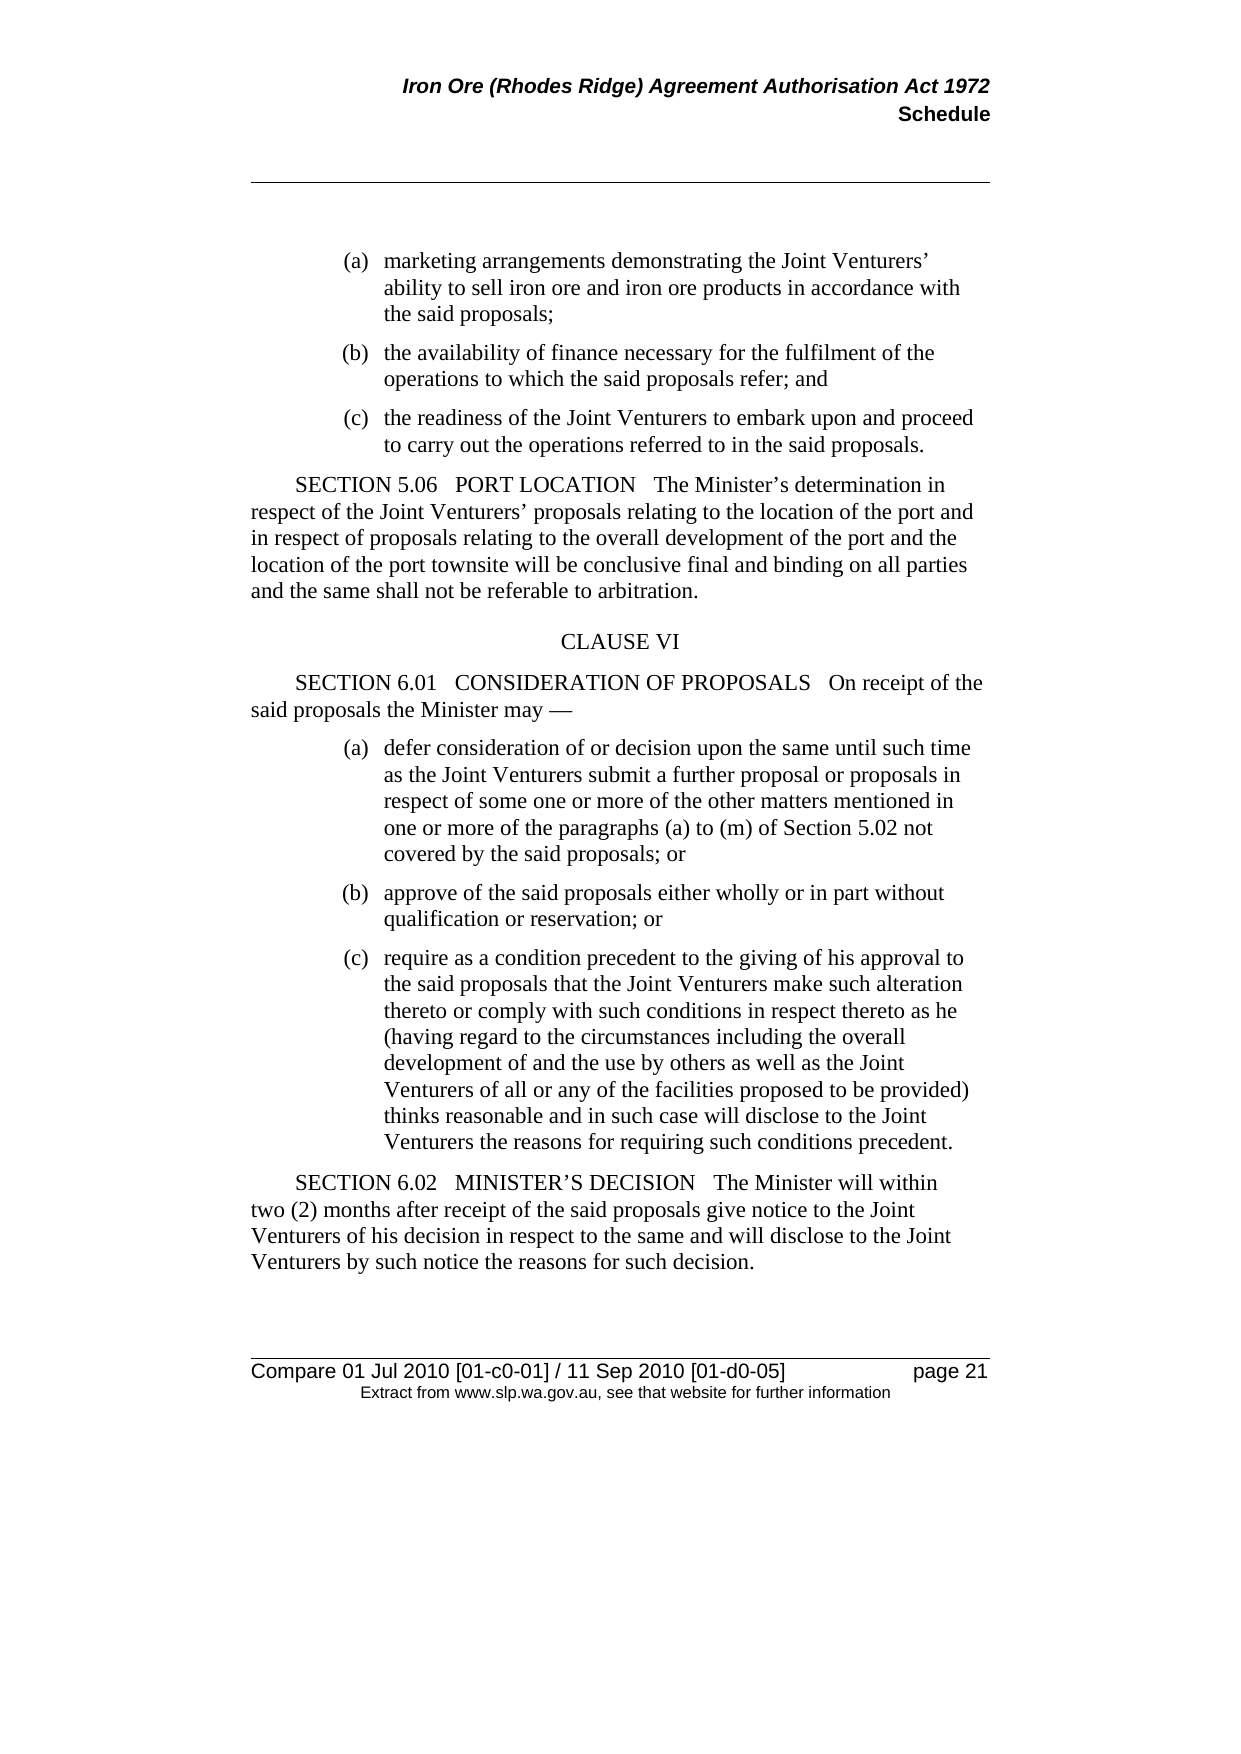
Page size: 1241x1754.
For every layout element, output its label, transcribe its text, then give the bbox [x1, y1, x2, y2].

text SECTION 6.01 CONSIDERATION OF PROPOSALS On receipt of the said proposals the Minister may — [251, 669, 990, 722]
text (b) the availability of finance necessary for the fulfilment of the operations to which the said proposals refer; and [251, 339, 990, 392]
text (b) approve of the said proposals either wholly or in part without qualification or reservation; or [251, 879, 990, 931]
text SECTION 5.06 PORT LOCATION The Minister’s determination in respect of the Joint Venturers’ proposals relating to the location of the port and in respect of proposals relating to the overall development of the port and the location of the port townsite will be conclusive final and binding on all parties and the same shall not be referable to arbitration. [251, 472, 990, 603]
text (c) the readiness of the Joint Venturers to embark upon and proceed to carry out the operations referred to in the said proposals. [251, 404, 990, 457]
text (a) defer consideration of or decision upon the same until such time as the Joint Venturers submit a further proposal or proposals in respect of some one or more of the other matters mentioned in one or more of the paragraphs (a) to (m) of Section 5.02 not covered by the said proposals; or [251, 734, 990, 866]
text (c) require as a condition precedent to the giving of his approval to the said proposals that the Joint Venturers make such alteration thereto or comply with such conditions in respect thereto as he (having regard to the circumstances including the overall development of and the use by others as well as the Joint Venturers of all or any of the facilities proposed to be provided) thinks reasonable and in such case will disclose to the Joint Venturers the reasons for requiring such conditions precedent. [251, 944, 990, 1155]
text (a) marketing arrangements demonstrating the Joint Venturers’ ability to sell iron ore and iron ore products in accordance with the said proposals; [251, 247, 990, 327]
text SECTION 6.02 MINISTER’S DECISION The Minister will within two (2) months after receipt of the said proposals give notice to the Joint Venturers of his decision in respect to the same and will disclose to the Joint Venturers by such notice the reasons for such decision. [251, 1169, 990, 1275]
subtitle CLAUSE VI [251, 628, 990, 655]
